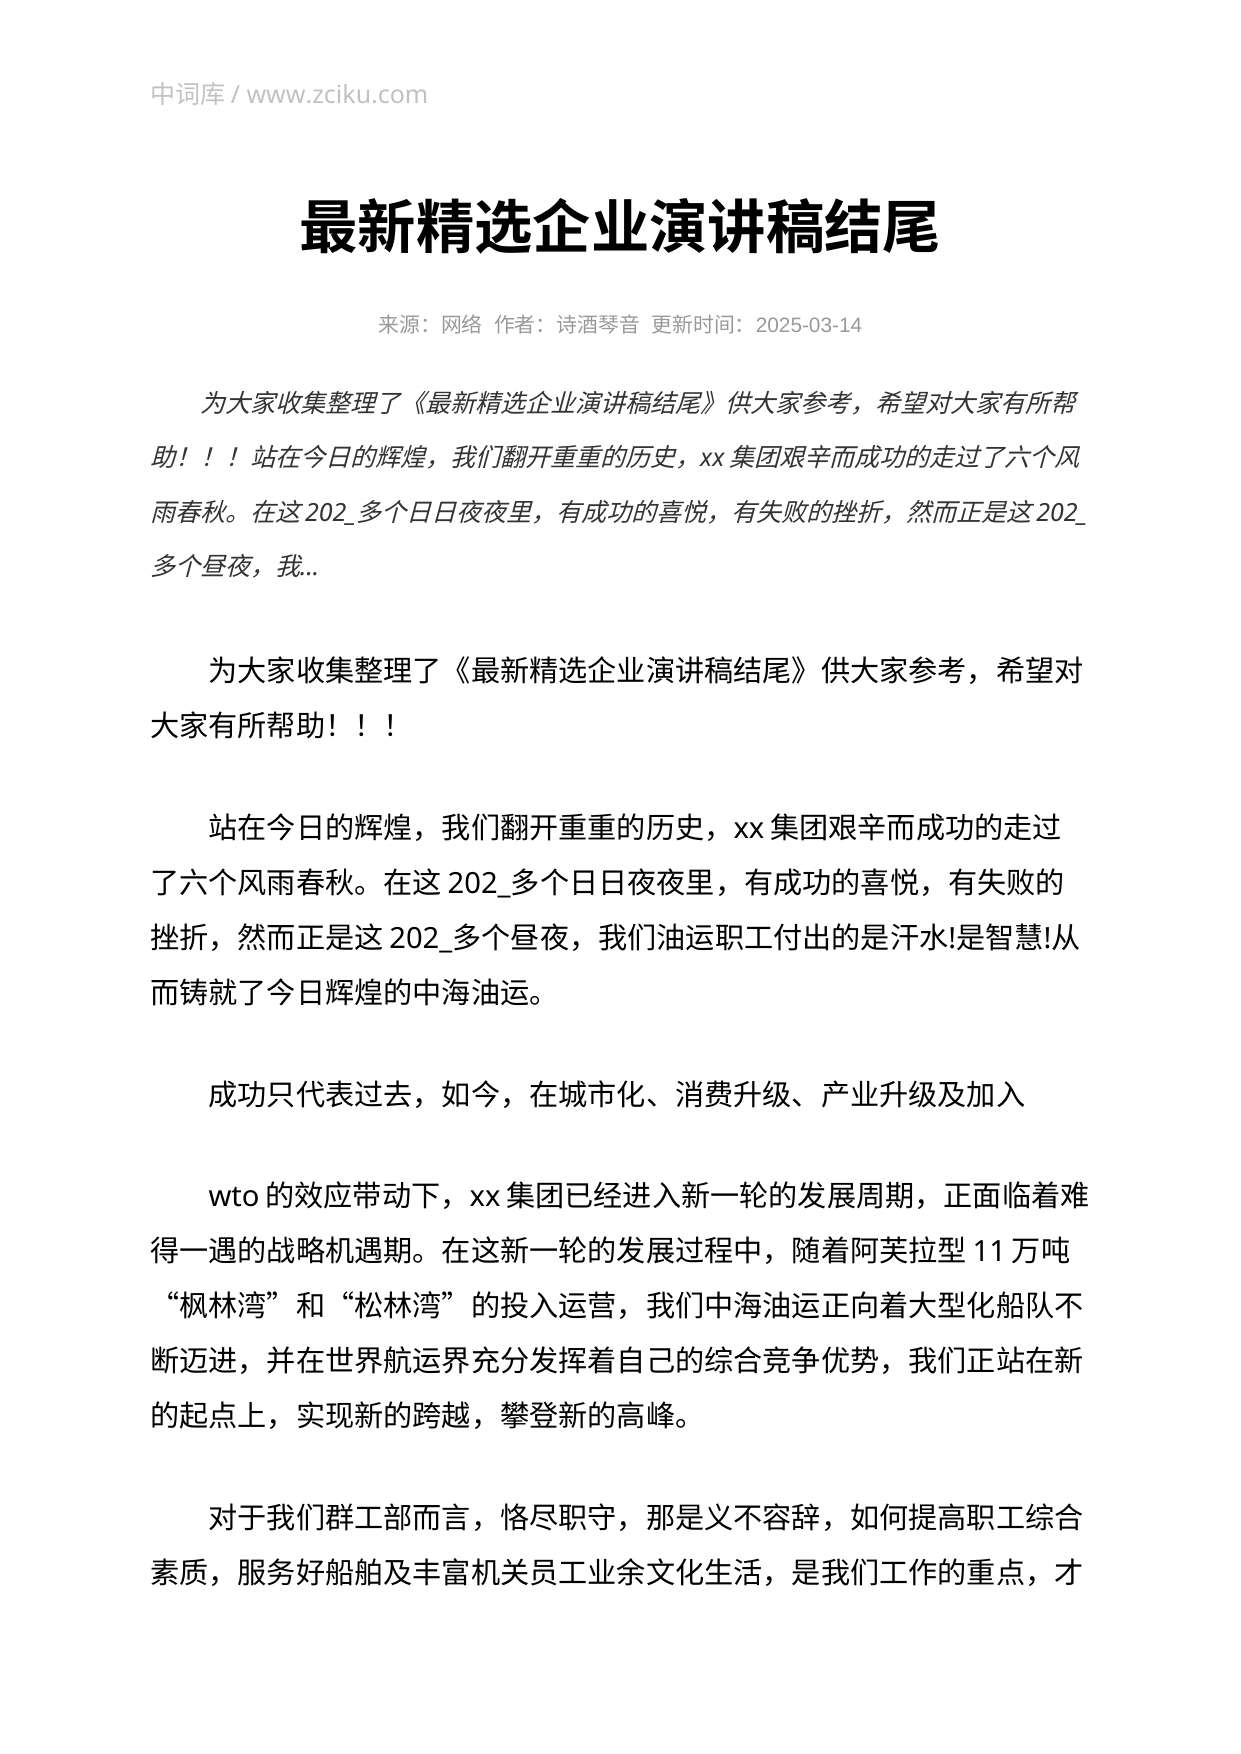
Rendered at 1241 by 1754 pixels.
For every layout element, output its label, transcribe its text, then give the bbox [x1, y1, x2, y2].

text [150, 1494, 1090, 1592]
text wto的效应带动下，xx集团已经进入新一轮的发展周期，正面临着难得一遇的战略机遇期。在这新一轮的发展过程中，随着阿芙拉型11万吨“枫林湾”和“松林湾”的投入运营，我们中海油运正向着大型化船队不断迈进，并在世界航运界充分发挥着自己的综合竞争优势，我们正站在新的起点上，实现新的跨越，攀登新的高峰。 [150, 1173, 1090, 1435]
text 站在今日的辉煌，我们翻开重重的历史，xx集团艰辛而成功的走过了六个风雨春秋。在这202_多个日日夜夜里，有成功的喜悦，有失败的挫折，然而正是这202_多个昼夜，我们油运职工付出的是汗水!是智慧!从而铸就了今日辉煌的中海油运。 [150, 804, 1090, 1012]
text 来源：网络 作者：诗酒琴音 更新时间：2025-03-14 [150, 313, 1090, 337]
text 成功只代表过去，如今，在城市化、消费升级、产业升级及加入 [150, 1071, 1090, 1113]
subtitle 最新精选企业演讲稿结尾 [150, 181, 1090, 266]
text 为大家收集整理了《最新精选企业演讲稿结尾》供大家参考，希望对大家有所帮助！！！站在今日的辉煌，我们翻开重重的历史，xx集团艰辛而成功的走过了六个风雨春秋。在这202_多个日日夜夜里，有成功的喜悦，有失败的挫折，然而正是这202_多个昼夜，我... [150, 383, 1090, 583]
text 为大家收集整理了《最新精选企业演讲稿结尾》供大家参考，希望对大家有所帮助！！！ [150, 648, 1090, 745]
